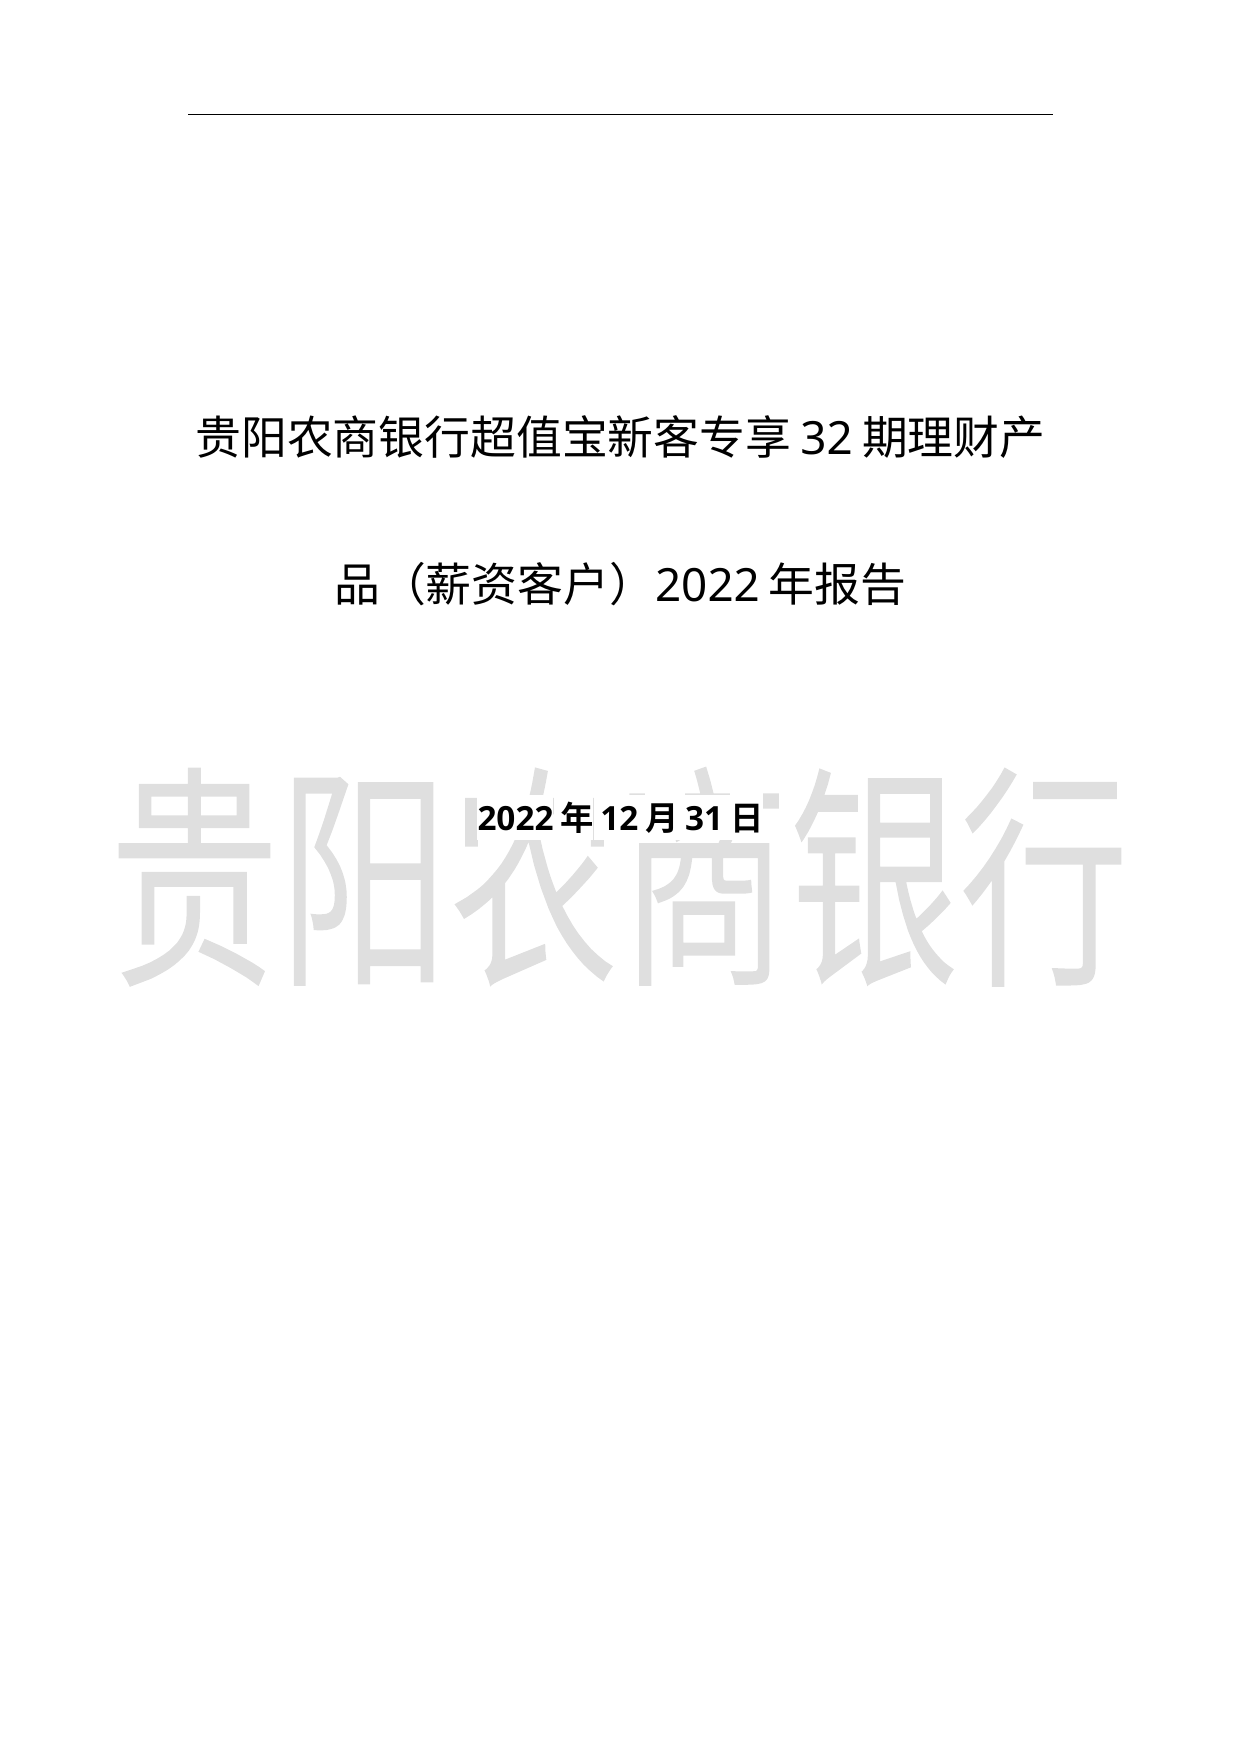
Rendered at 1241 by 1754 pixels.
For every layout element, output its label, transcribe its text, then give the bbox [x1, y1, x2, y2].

text 2022年12月31日 [187, 783, 1053, 848]
text 贵阳农商银行超值宝新客专享32期理财产品（薪资客户）2022年报告 [187, 386, 1053, 630]
